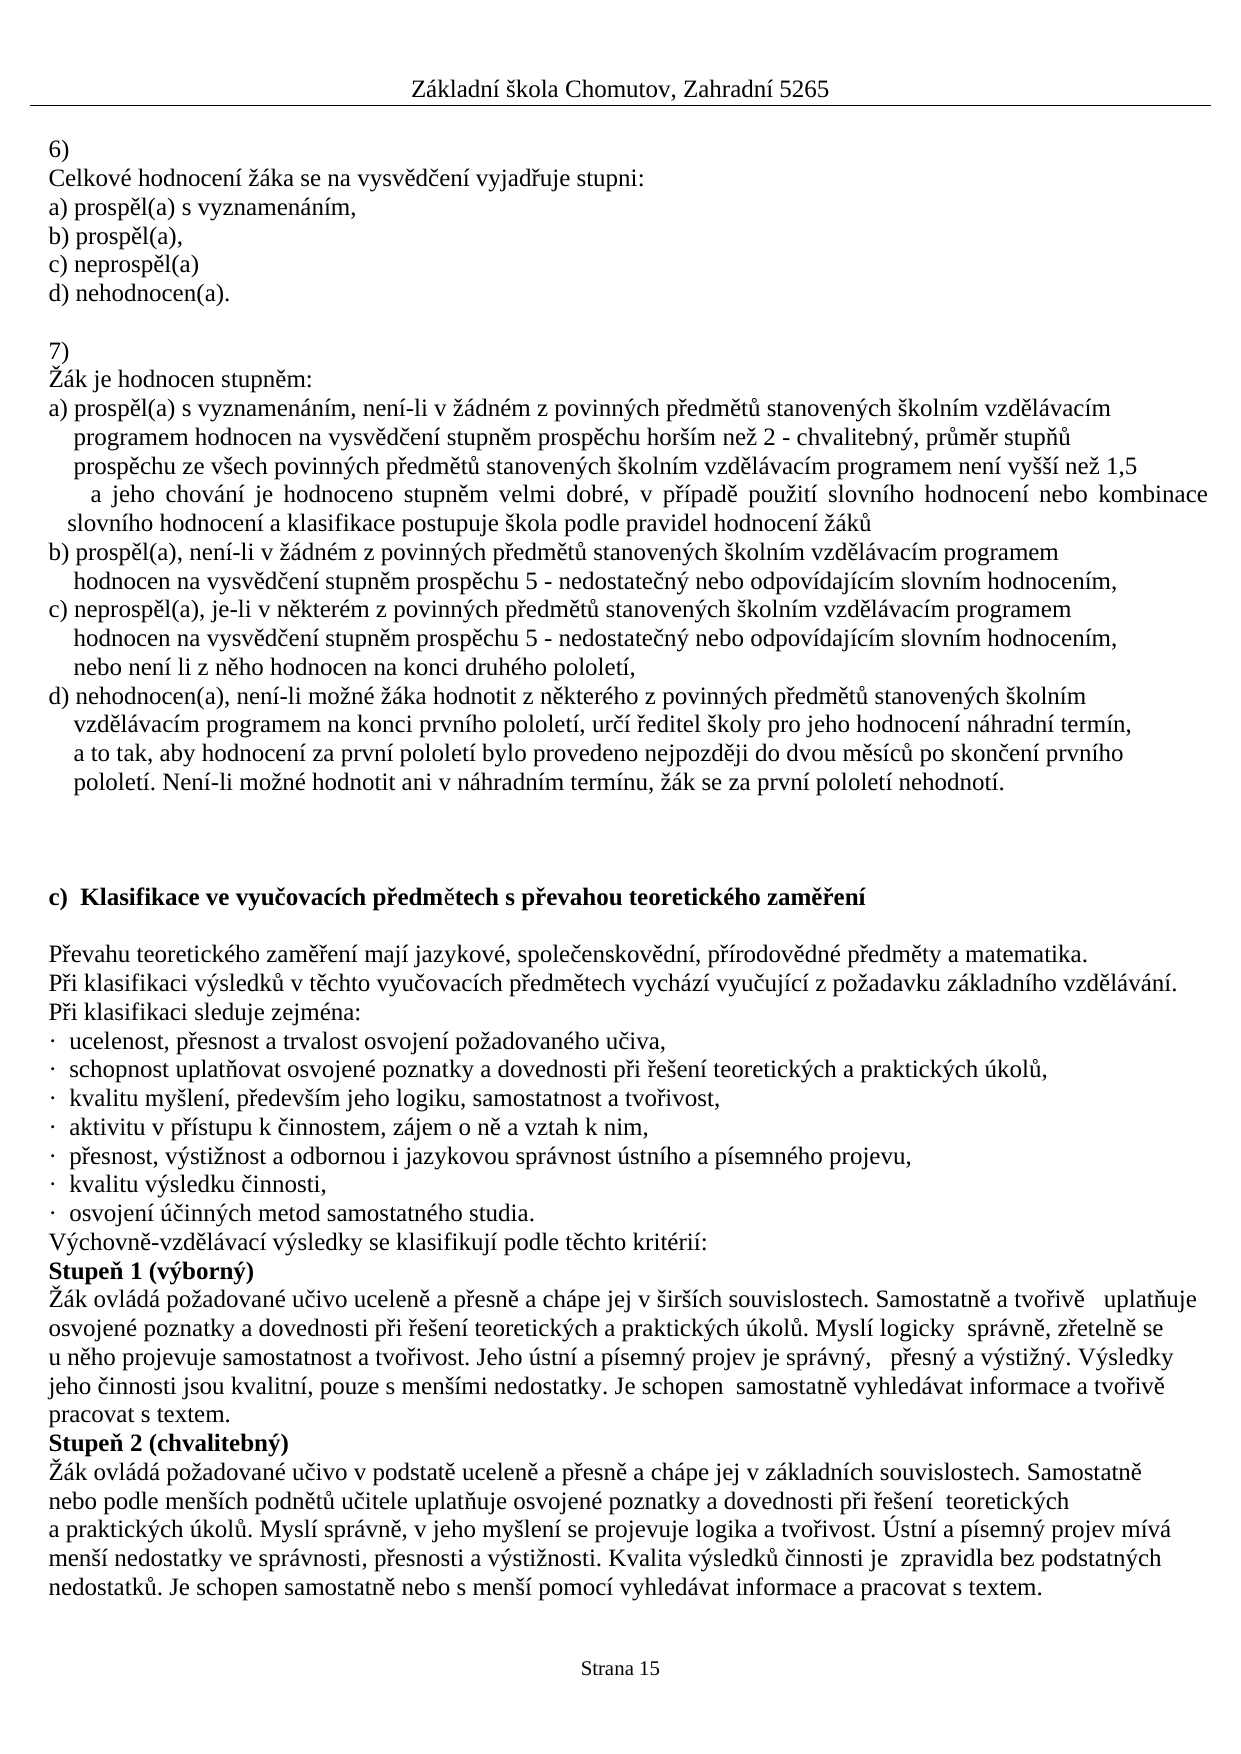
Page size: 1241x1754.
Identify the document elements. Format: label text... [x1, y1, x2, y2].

text Žák ovládá požadované učivo uceleně a přesně a chápe jej v širších souvislostech. Samostatně a tvořivě uplatňuje [48, 1284, 1211, 1313]
text jeho činnosti jsou kvalitní, pouze s menšími nedostatky. Je schopen samostatně vyhledávat informace a tvořivě [48, 1371, 1211, 1399]
text b) prospěl(a), není-li v žádném z povinných předmětů stanovených školním vzdělávacím programem [29, 537, 1211, 566]
text vzdělávacím programem na konci prvního pololetí, určí ředitel školy pro jeho hodnocení náhradní termín, [29, 709, 1211, 738]
text Při klasifikaci sleduje zejména: [48, 997, 1211, 1026]
text 6) [48, 134, 1211, 163]
text prospěchu ze všech povinných předmětů stanovených školním vzdělávacím programem není vyšší než 1,5 [48, 451, 1211, 479]
text · přesnost, výstižnost a odbornou i jazykovou správnost ústního a písemného projevu, [48, 1141, 1211, 1169]
text Žák ovládá požadované učivo v podstatě uceleně a přesně a chápe jej v základních souvislostech. Samostatně [48, 1457, 1211, 1486]
text Stupeň 1 (výborný) [48, 1256, 1211, 1284]
text osvojené poznatky a dovednosti při řešení teoretických a praktických úkolů. Myslí logicky správně, zřetelně se [48, 1313, 1211, 1342]
text 7) [48, 336, 1211, 364]
text u něho projevuje samostatnost a tvořivost. Jeho ústní a písemný projev je správný, přesný a výstižný. Výsledky [48, 1342, 1211, 1371]
text pololetí. Není-li možné hodnotit ani v náhradním termínu, žák se za první pololetí nehodnotí. [29, 767, 1211, 796]
text Žák je hodnocen stupněm: [48, 364, 1211, 393]
text menší nedostatky ve správnosti, přesnosti a výstižnosti. Kvalita výsledků činnosti je zpravidla bez podstatných [48, 1543, 1211, 1572]
text Při klasifikaci výsledků v těchto vyučovacích předmětech vychází vyučující z požadavku základního vzdělávání. [48, 968, 1211, 997]
text Výchovně-vzdělávací výsledky se klasifikují podle těchto kritérií: [48, 1227, 1211, 1256]
text programem hodnocen na vysvědčení stupněm prospěchu horším než 2 - chvalitebný, průměr stupňů [48, 422, 1211, 451]
text d) nehodnocen(a). [48, 278, 1211, 307]
text c) neprospěl(a), je-li v některém z povinných předmětů stanovených školním vzdělávacím programem [48, 594, 1211, 623]
text a to tak, aby hodnocení za první pololetí bylo provedeno nejpozději do dvou měsíců po skončení prvního [29, 738, 1211, 767]
text a) prospěl(a) s vyznamenáním, není-li v žádném z povinných předmětů stanovených školním vzdělávacím [48, 393, 1211, 422]
text hodnocen na vysvědčení stupněm prospěchu 5 - nedostatečný nebo odpovídajícím slovním hodnocením, [48, 566, 1211, 594]
text nedostatků. Je schopen samostatně nebo s menší pomocí vyhledávat informace a pracovat s textem. [48, 1572, 1211, 1601]
text a praktických úkolů. Myslí správně, v jeho myšlení se projevuje logika a tvořivost. Ústní a písemný projev mívá [48, 1514, 1211, 1543]
text Stupeň 2 (chvalitebný) [48, 1428, 1211, 1457]
text · schopnost uplatňovat osvojené poznatky a dovednosti při řešení teoretických a praktických úkolů, [48, 1054, 1211, 1083]
text nebo podle menších podnětů učitele uplatňuje osvojené poznatky a dovednosti při řešení teoretických [48, 1486, 1211, 1514]
text · kvalitu myšlení, především jeho logiku, samostatnost a tvořivost, [48, 1083, 1211, 1112]
text · kvalitu výsledku činnosti, [48, 1169, 1211, 1198]
text b) prospěl(a), [48, 221, 1211, 249]
text a jeho chování je hodnoceno stupněm velmi dobré, v případě použití slovního hodnocení nebo kombinace slovního hodnocení a klasifikace postupuje škola podle pravidel hodnocení žáků [48, 479, 1211, 537]
text Celkové hodnocení žáka se na vysvědčení vyjadřuje stupni: [48, 163, 1211, 192]
text nebo není li z něho hodnocen na konci druhého pololetí, [48, 652, 1211, 681]
text · ucelenost, přesnost a trvalost osvojení požadovaného učiva, [48, 1026, 1211, 1054]
text a) prospěl(a) s vyznamenáním, [48, 192, 1211, 221]
text hodnocen na vysvědčení stupněm prospěchu 5 - nedostatečný nebo odpovídajícím slovním hodnocením, [48, 623, 1211, 652]
text pracovat s textem. [48, 1399, 1211, 1428]
text · osvojení účinných metod samostatného studia. [48, 1198, 1211, 1227]
text c) neprospěl(a) [48, 249, 1211, 278]
text Převahu teoretického zaměření mají jazykové, společenskovědní, přírodovědné předměty a matematika. [48, 939, 1211, 968]
text c) Klasifikace ve vyučovacích předmětech s převahou teoretického zaměření [29, 882, 1211, 911]
text d) nehodnocen(a), není-li možné žáka hodnotit z některého z povinných předmětů stanovených školním [48, 681, 1211, 709]
text · aktivitu v přístupu k činnostem, zájem o ně a vztah k nim, [48, 1112, 1211, 1141]
